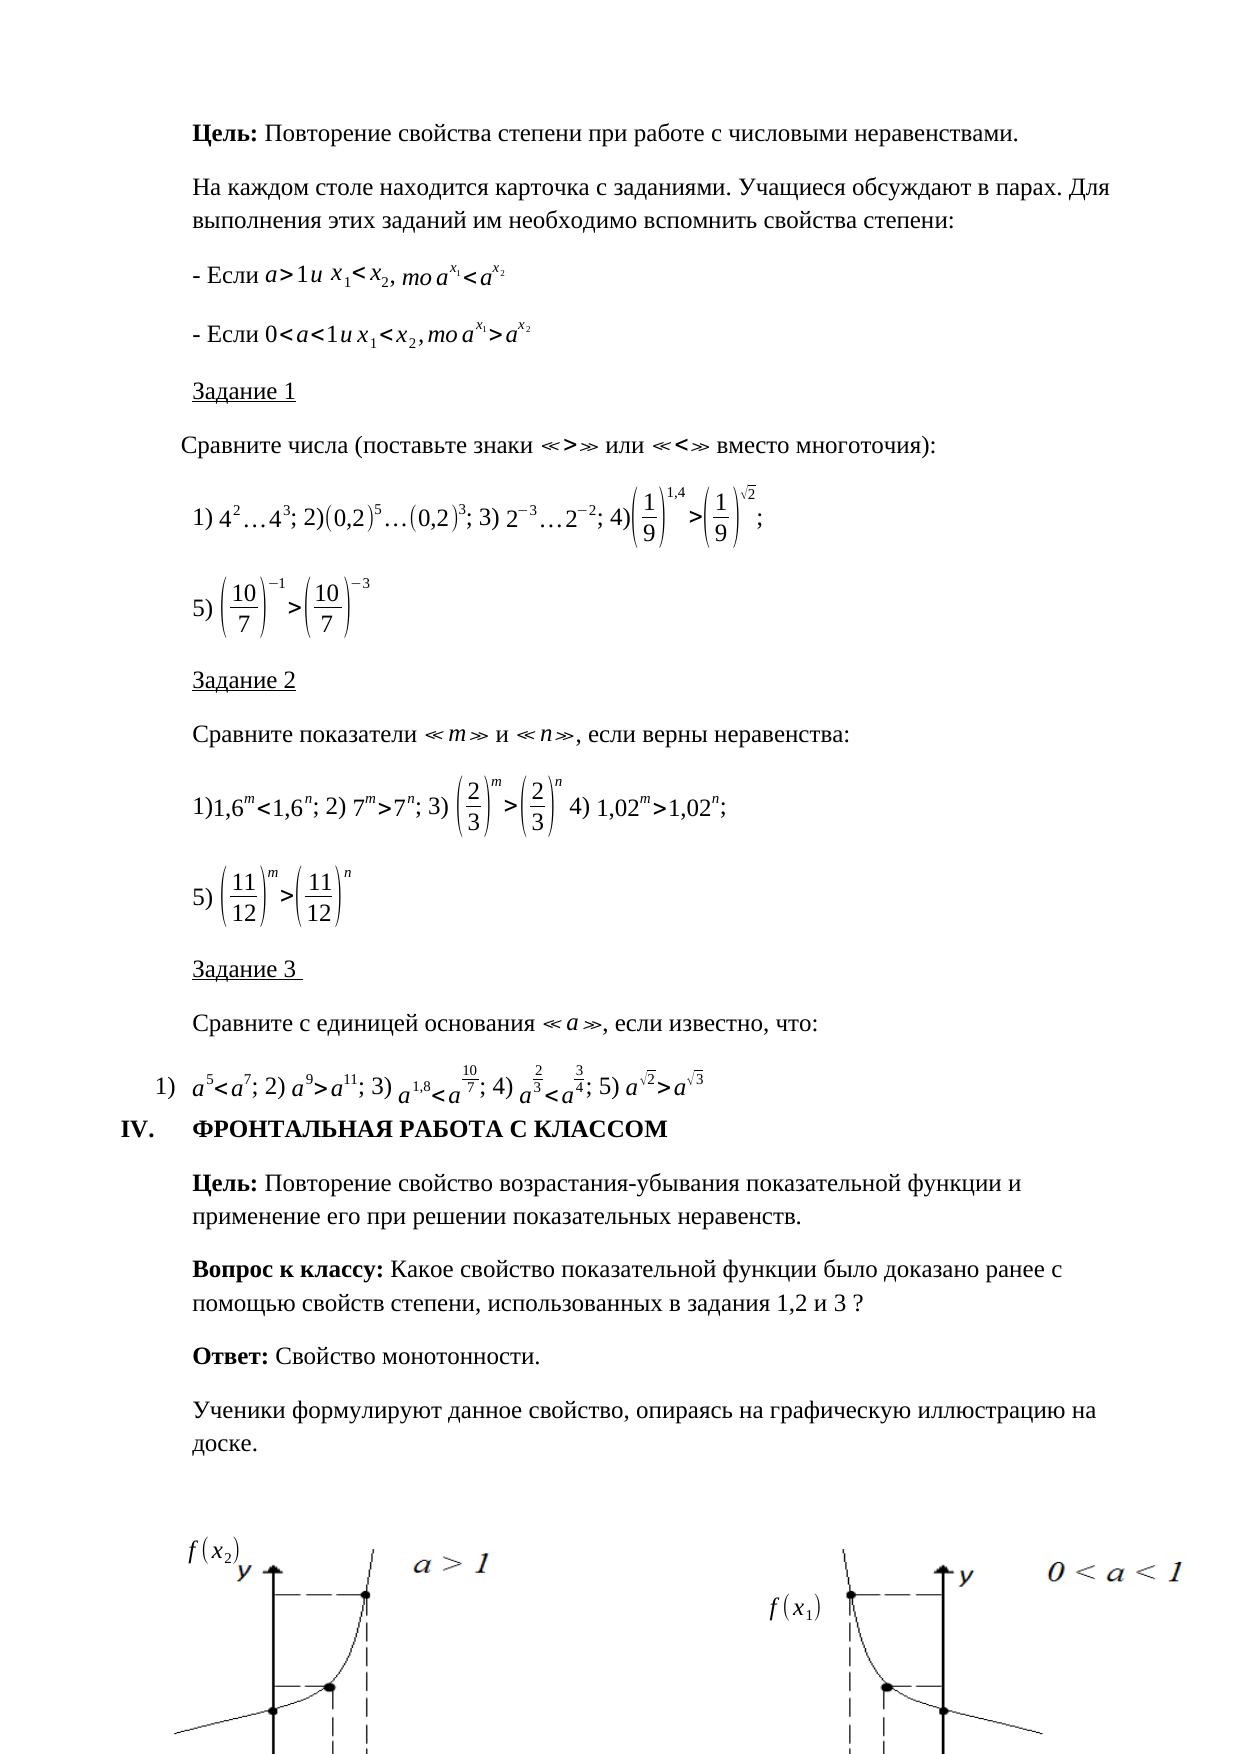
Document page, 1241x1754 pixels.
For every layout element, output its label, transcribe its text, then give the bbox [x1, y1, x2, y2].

text Сравните показатели и , если верны неравенства: [192, 719, 1122, 747]
text 1) ; 2); 3) ; 4); [192, 484, 1122, 549]
text Ученики формулируют данное свойство, опираясь на графическую иллюстрацию на доске. [192, 1395, 1122, 1457]
text Задание 2 [192, 665, 1122, 694]
picture [126, 1491, 1194, 1754]
text На каждом столе находится карточка с заданиями. Учащиеся обсуждают в парах. Для выполнения этих заданий им необходимо вспомнить свойства степени: [192, 172, 1122, 234]
text Цель: Повторение свойства степени при работе с числовыми неравенствами. [192, 118, 1122, 147]
text - Если [192, 316, 1122, 351]
list ФРОНТАЛЬНАЯ РАБОТА С КЛАССОМ [154, 1114, 1122, 1143]
text Сравните с единицей основания , если известно, что: [192, 1008, 1122, 1036]
text 1); 2) ; 3) 4) ; [192, 773, 1122, 838]
text Сравните числа (поставьте знаки или вместо многоточия): [118, 430, 1122, 458]
text Задание 3 [192, 954, 1122, 983]
text Задание 1 [192, 376, 1122, 405]
text Вопрос к классу: Какое свойство показательной функции было доказано ранее c помощью свойств степени, использованных в задания 1,2 и 3 ? [192, 1254, 1122, 1316]
text Цель: Повторение свойство возрастания-убывания показательной функции и применение его при решении показательных неравенств. [192, 1168, 1122, 1229]
text - Если , [192, 259, 1122, 290]
text 5) [192, 574, 1122, 640]
list ; 2) ; 3) ; 4) ; 5) [154, 1062, 1122, 1109]
text Ответ: Свойство монотонности. [192, 1341, 1122, 1370]
text 5) [192, 863, 1122, 929]
